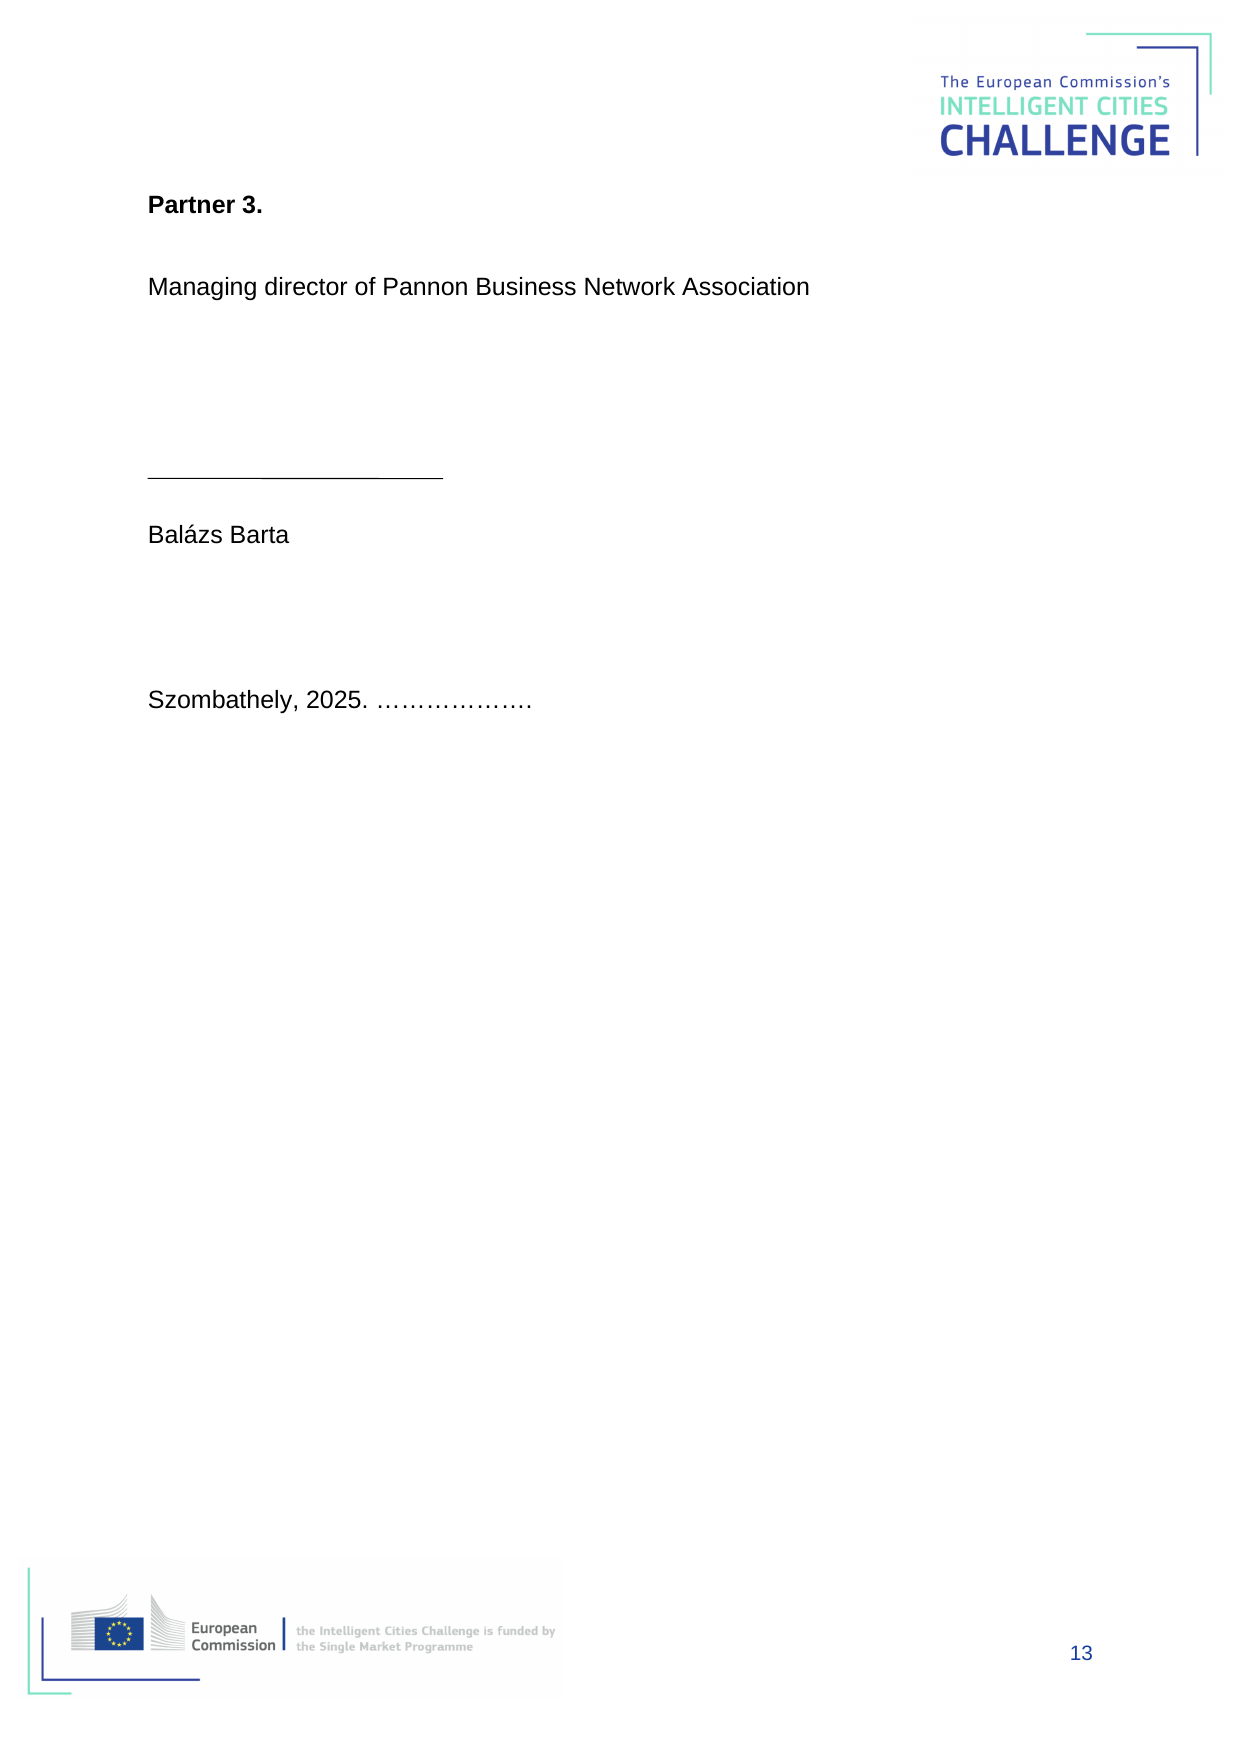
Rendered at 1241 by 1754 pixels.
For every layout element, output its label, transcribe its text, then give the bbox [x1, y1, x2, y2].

text Partner 3. [148, 190, 1092, 218]
picture [906, 14, 1225, 178]
picture [17, 1557, 565, 1699]
text Szombathely, 2025. ………………. [148, 685, 1092, 713]
text Balázs Barta [148, 520, 1092, 548]
text Managing director of Pannon Business Network Association [148, 272, 1092, 301]
